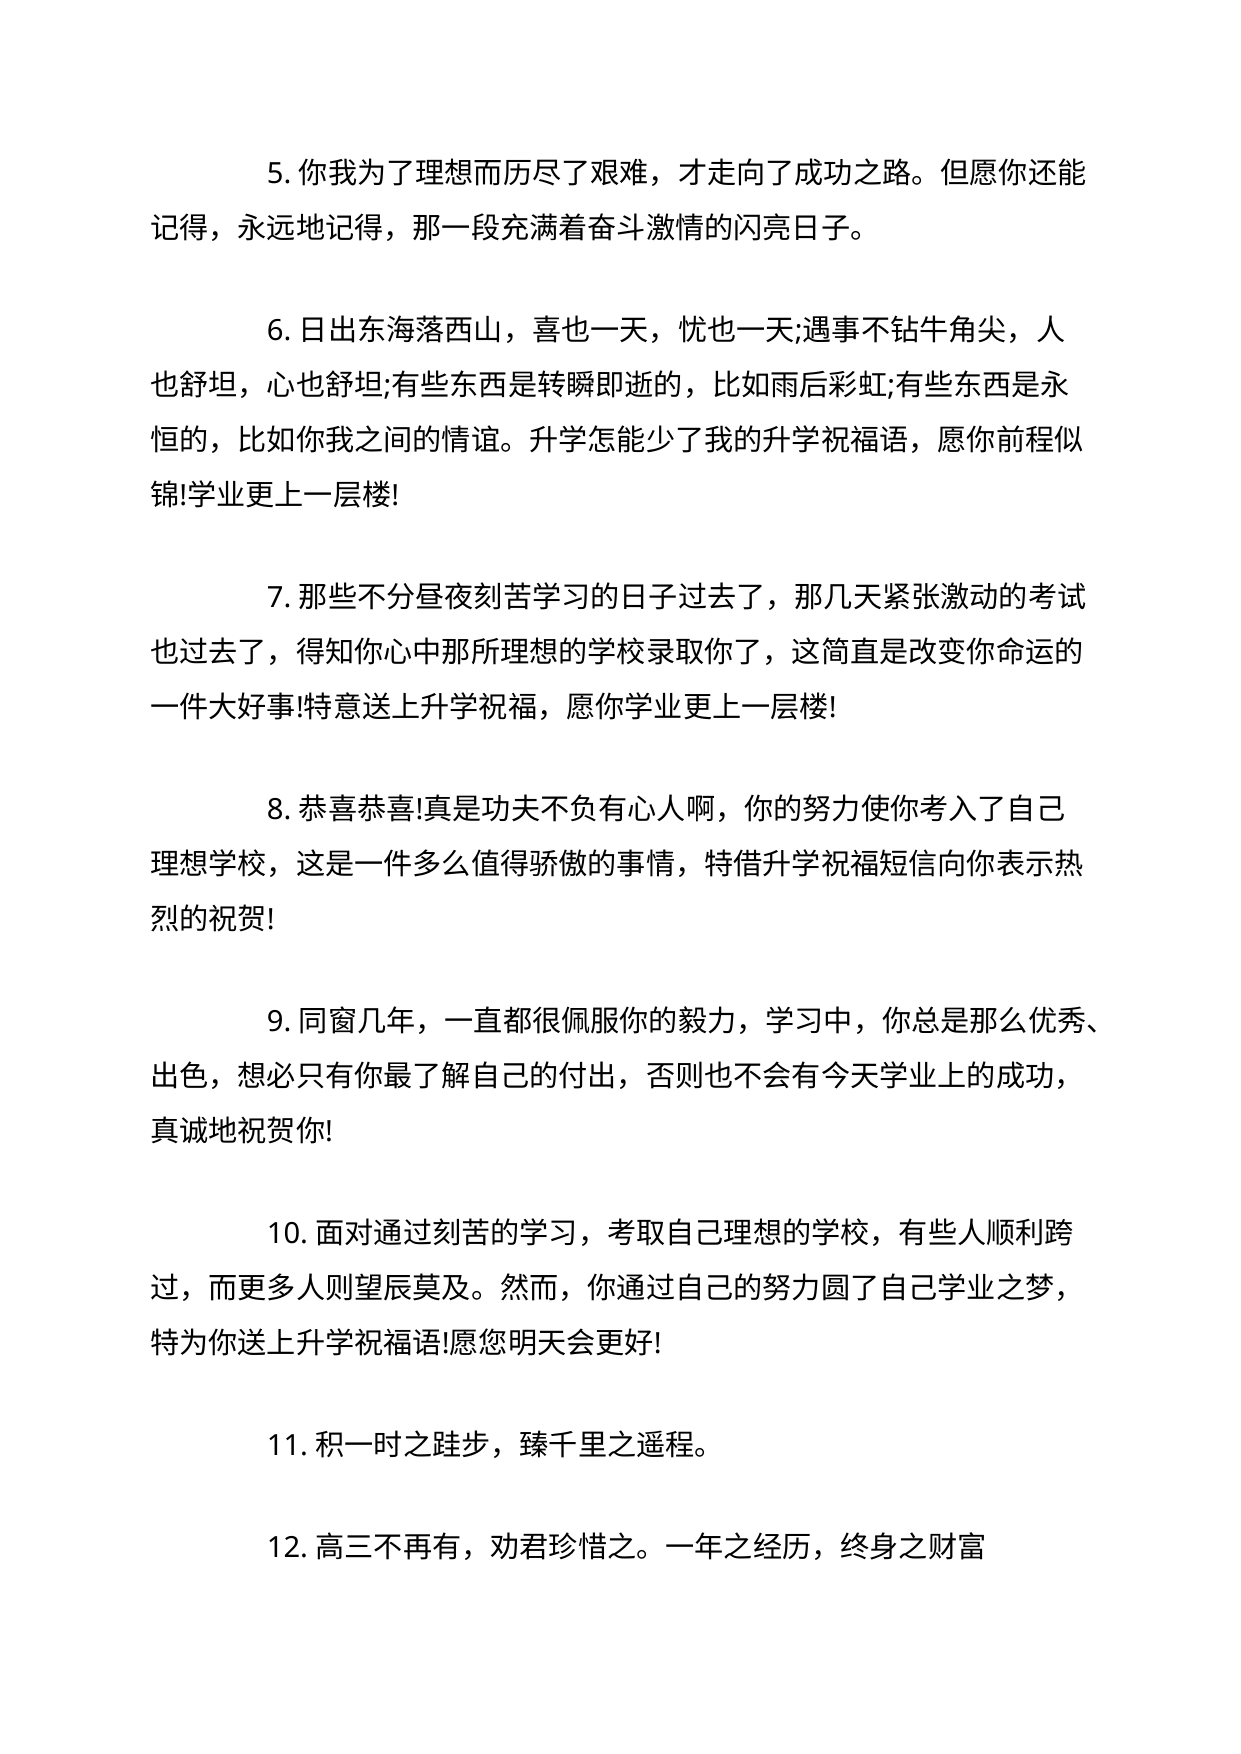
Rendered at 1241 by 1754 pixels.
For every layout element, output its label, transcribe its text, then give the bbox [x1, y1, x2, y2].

text 12. 高三不再有，劝君珍惜之。一年之经历，终身之财富 [150, 1523, 1090, 1566]
text 7. 那些不分昼夜刻苦学习的日子过去了，那几天紧张激动的考试也过去了，得知你心中那所理想的学校录取你了，这简直是改变你命运的一件大好事!特意送上升学祝福，愿你学业更上一层楼! [150, 574, 1090, 726]
text 5. 你我为了理想而历尽了艰难，才走向了成功之路。但愿你还能记得，永远地记得，那一段充满着奋斗激情的闪亮日子。 [150, 150, 1090, 247]
text 6. 日出东海落西山，喜也一天，忧也一天;遇事不钻牛角尖，人也舒坦，心也舒坦;有些东西是转瞬即逝的，比如雨后彩虹;有些东西是永恒的，比如你我之间的情谊。升学怎能少了我的升学祝福语，愿你前程似锦!学业更上一层楼! [150, 307, 1090, 514]
text 11. 积一时之跬步，臻千里之遥程。 [150, 1421, 1090, 1463]
text 8. 恭喜恭喜!真是功夫不负有心人啊，你的努力使你考入了自己理想学校，这是一件多么值得骄傲的事情，特借升学祝福短信向你表示热烈的祝贺! [150, 786, 1090, 938]
text 9. 同窗几年，一直都很佩服你的毅力，学习中，你总是那么优秀、出色，想必只有你最了解自己的付出，否则也不会有今天学业上的成功，真诚地祝贺你! [150, 997, 1090, 1150]
text 10. 面对通过刻苦的学习，考取自己理想的学校，有些人顺利跨过，而更多人则望辰莫及。然而，你通过自己的努力圆了自己学业之梦，特为你送上升学祝福语!愿您明天会更好! [150, 1209, 1090, 1362]
